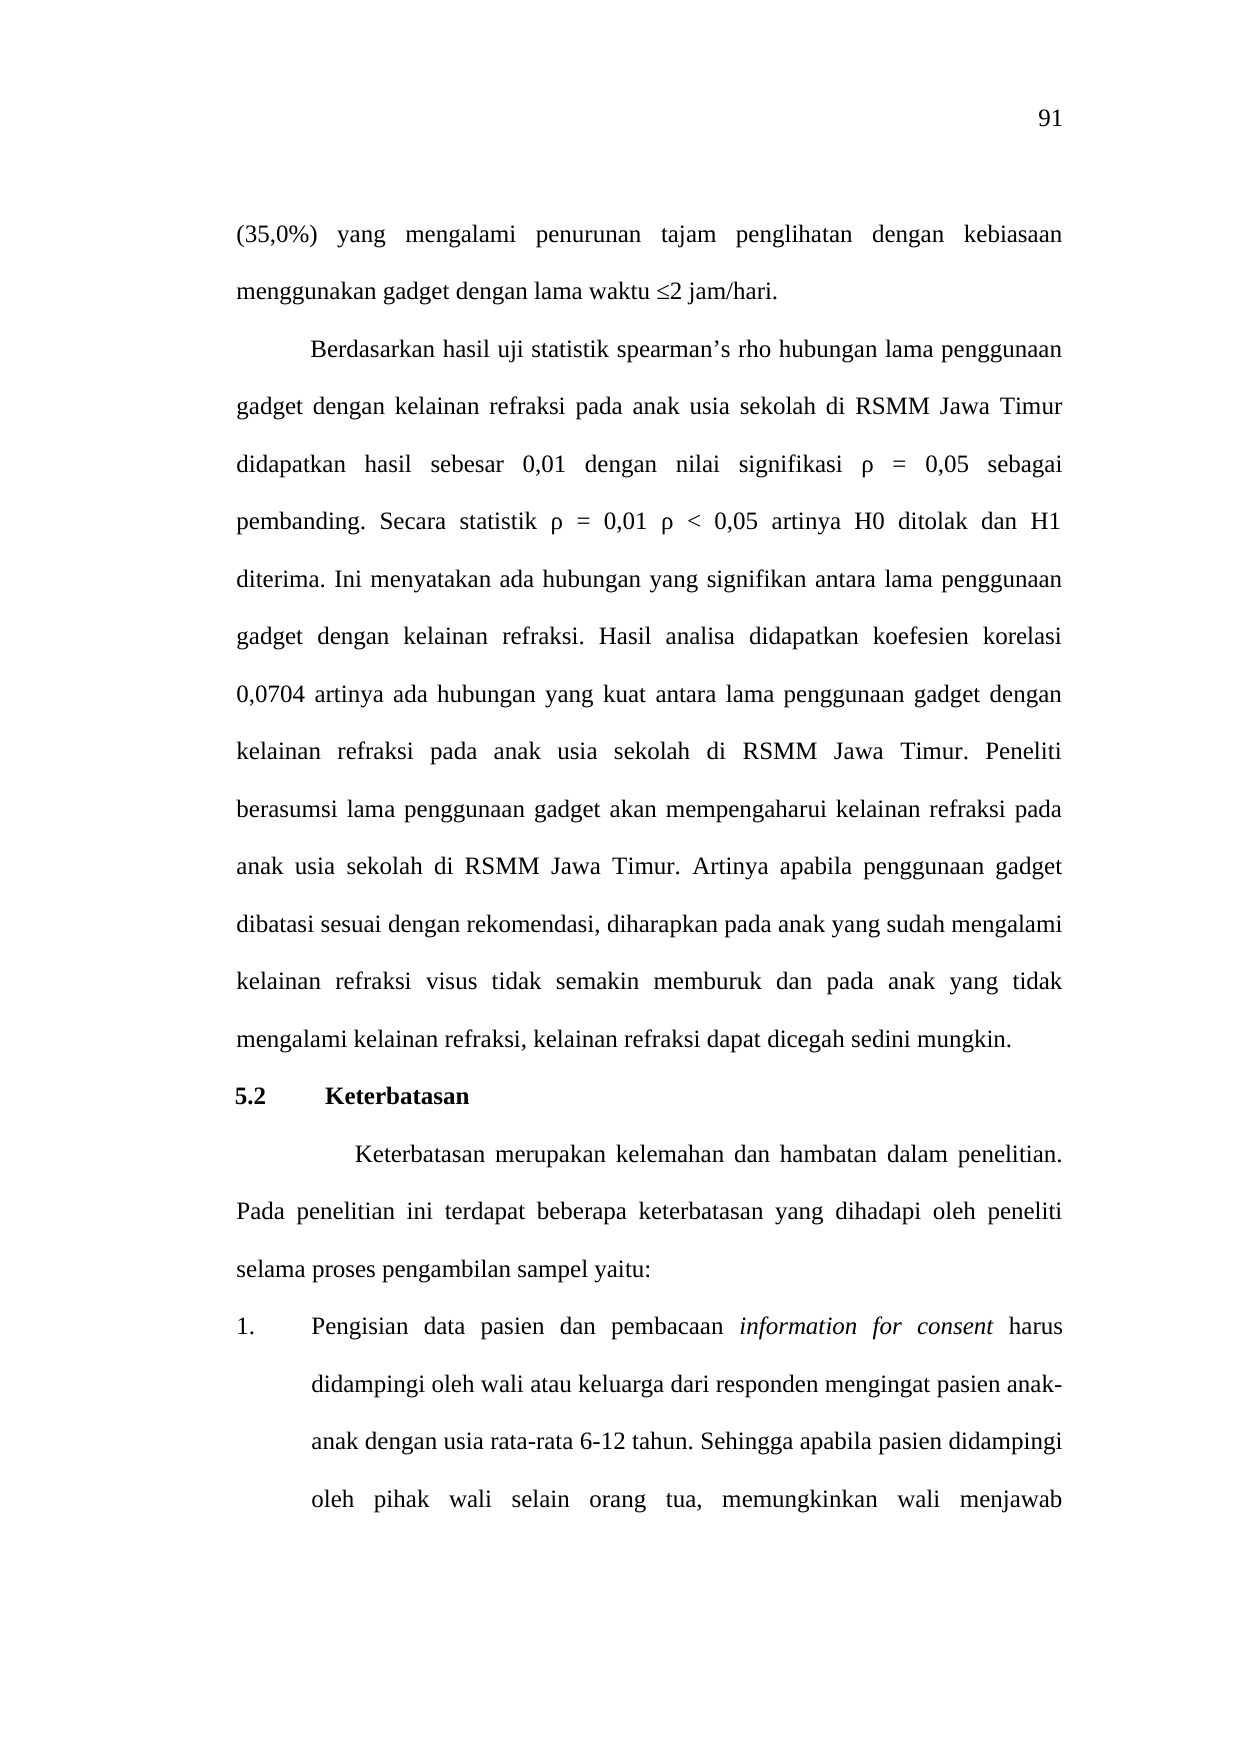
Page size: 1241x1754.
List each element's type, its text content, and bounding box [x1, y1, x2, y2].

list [236, 219, 1063, 305]
list Keterbatasan [266, 1081, 1063, 1110]
text Keterbatasan merupakan kelemahan dan hambatan dalam penelitian. Pada penelitian ini terdapat beberapa keterbatasan yang dihadapi oleh peneliti selama proses pengambilan sampel yaitu: [236, 1139, 1063, 1283]
list Berdasarkan hasil uji statistik spearman’s rho hubungan lama penggunaan gadget dengan kelainan refraksi pada anak usia sekolah di RSMM Jawa Timur didapatkan hasil sebesar 0,01 dengan nilai signifikasi ρ = 0,05 sebagai pembanding. Secara statistik ρ = 0,01 ρ < 0,05 artinya H0 ditolak dan H1 diterima. Ini menyatakan ada hubungan yang signifikan antara lama penggunaan gadget dengan kelainan refraksi. Hasil analisa didapatkan koefesien korelasi 0,0704 artinya ada hubungan yang kuat antara lama penggunaan gadget dengan kelainan refraksi pada anak usia sekolah di RSMM Jawa Timur. Peneliti berasumsi lama penggunaan gadget akan mempengaharui kelainan refraksi pada anak usia sekolah di RSMM Jawa Timur. Artinya apabila penggunaan gadget dibatasi sesuai dengan rekomendasi, diharapkan pada anak yang sudah mengalami kelainan refraksi visus tidak semakin memburuk dan pada anak yang tidak mengalami kelainan refraksi, kelainan refraksi dapat dicegah sedini mungkin. [236, 334, 1063, 1053]
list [236, 1311, 1063, 1513]
